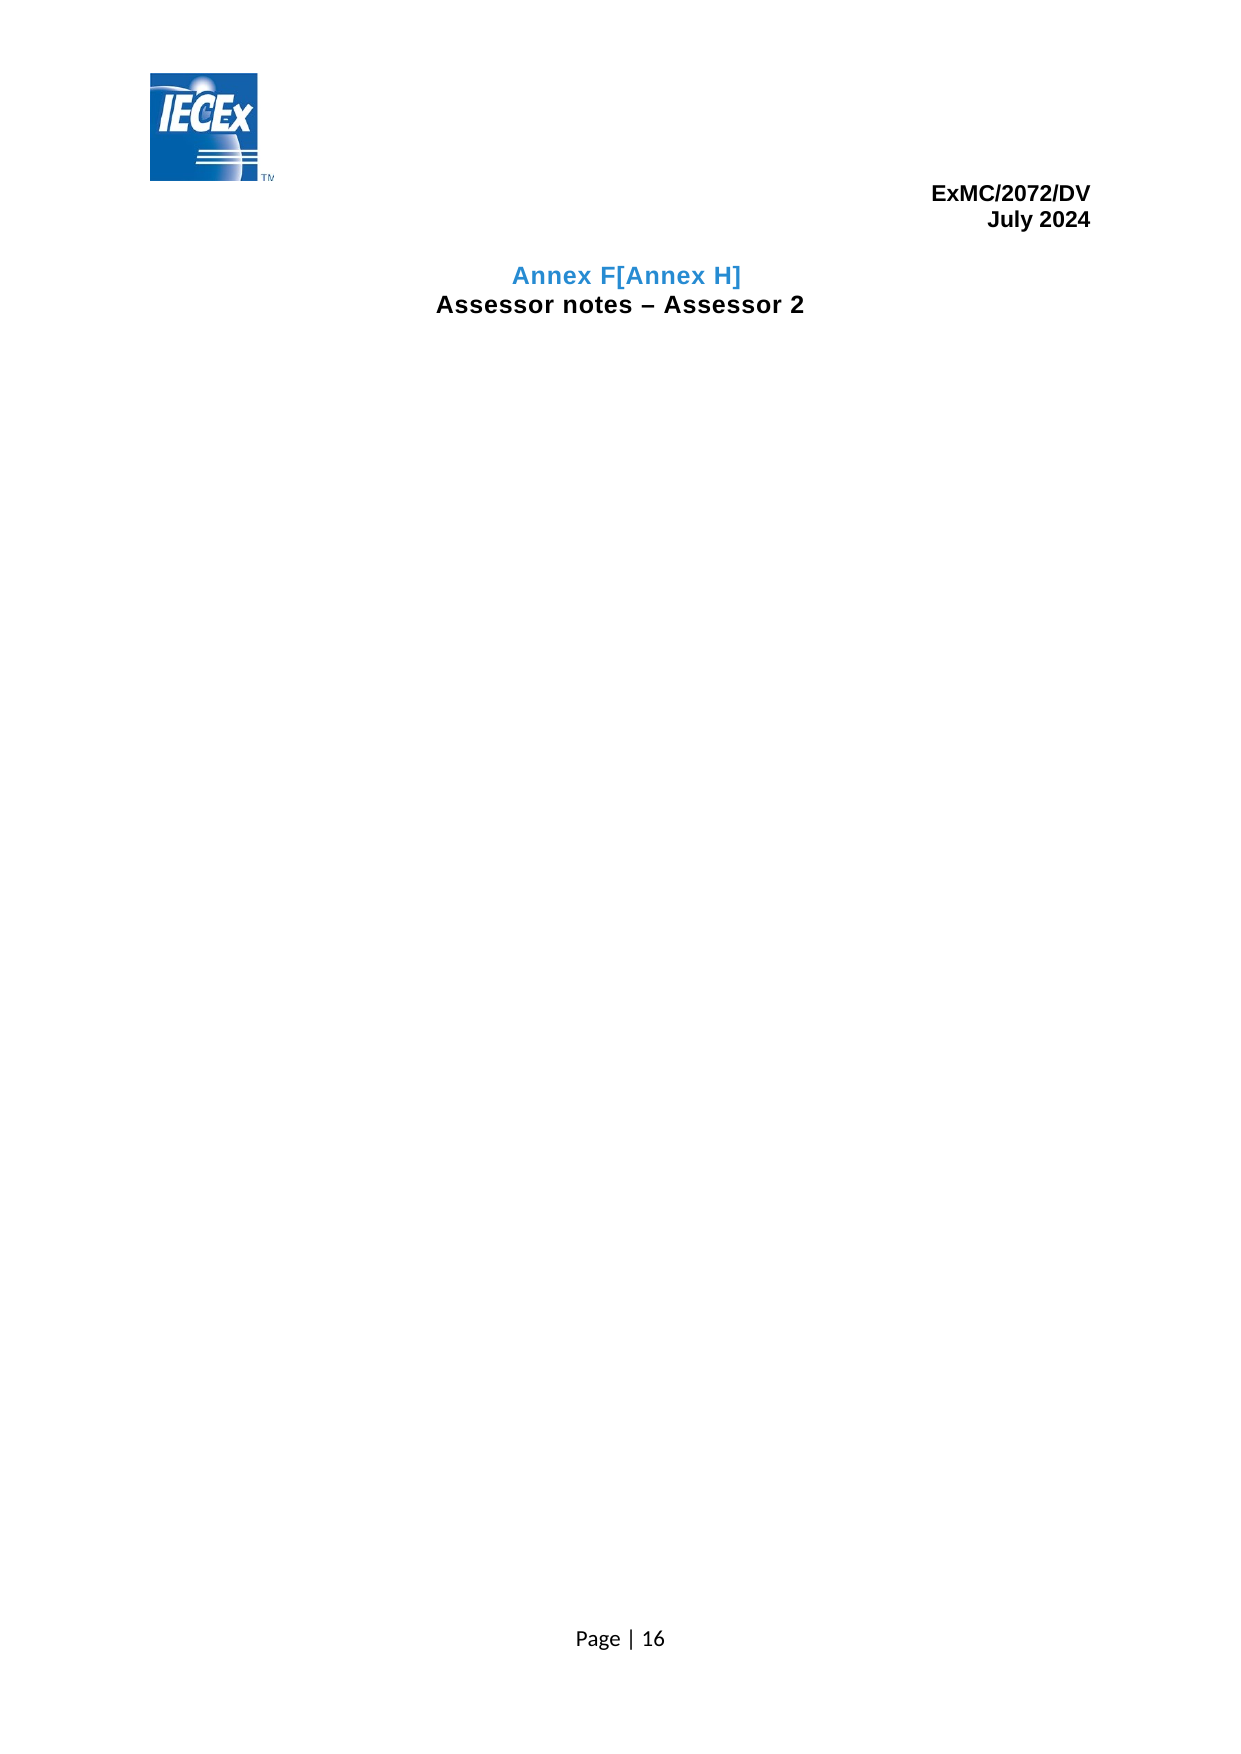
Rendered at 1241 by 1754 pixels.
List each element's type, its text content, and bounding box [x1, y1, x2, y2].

picture [150, 73, 274, 181]
title Assessor notes – Assessor 2 [150, 261, 1090, 318]
